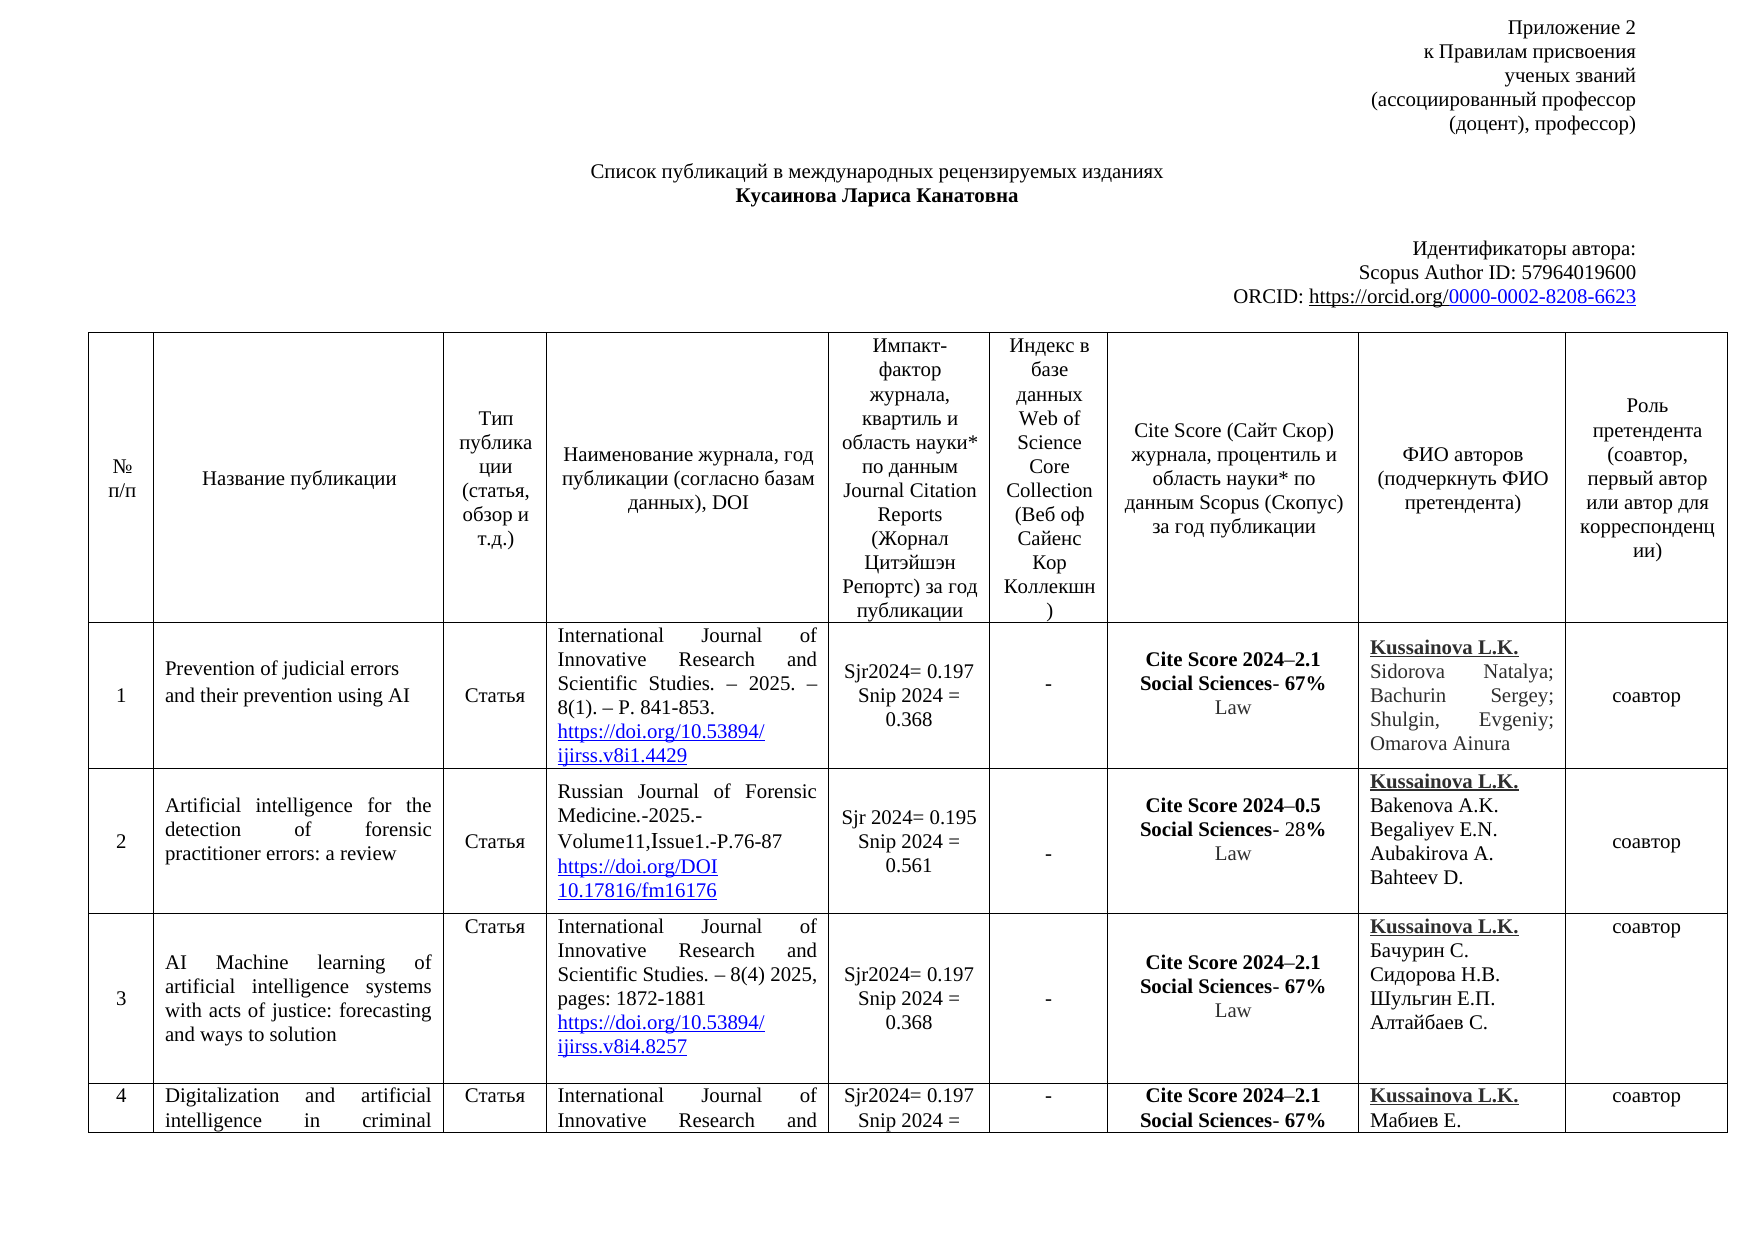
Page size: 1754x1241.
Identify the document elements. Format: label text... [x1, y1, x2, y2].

text Список публикаций в международных рецензируемых изданиях [118, 159, 1636, 183]
table_header № п/п [89, 333, 153, 622]
table_header Название публикации [154, 333, 443, 622]
table_cell 4 [89, 1084, 153, 1132]
table_cell AI Machine learning of artificial intelligence systems with acts of justice: forecasting and ways to solution [154, 914, 443, 1082]
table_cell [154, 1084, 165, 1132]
table_cell Kussainova L.K. Bakenova A.K. Begaliyev E.N. Aubakirova A. Bahteev D. [1359, 769, 1565, 913]
table_cell Cite Score 2024–0.5 Social Sciences- 28% Law [1108, 769, 1358, 913]
table_cell Статья [444, 914, 546, 1082]
table_cell Статья [444, 769, 546, 913]
table_header ФИО авторов (подчеркнуть ФИО претендента) [1359, 333, 1565, 622]
table_cell Russian Journal of Forensic Medicine.-2025.-Volume11,Issue1.-P.76-87 https://doi.org/DOI 10.17816/fm16176 [547, 769, 828, 913]
table_cell Kussainova L.K. Бачурин С. Сидорова Н.В. Шульгин Е.П. Алтайбаев С. [1359, 914, 1565, 1082]
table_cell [1359, 1084, 1565, 1132]
table_cell International Journal of Innovative Research and Scientific Studies. – 8(4) 2025, pages: 1872-1881 https://doi.org/10.53894/ijirss.v8i4.8257 [547, 914, 828, 1082]
text (ассоциированный профессор [118, 87, 1636, 111]
table_cell - [990, 769, 1107, 913]
table_header Cite Score (Сайт Скор) журнала, процентиль и область науки* по данным Scopus (Скопус) за год публикации [1108, 333, 1358, 622]
table_cell соавтор [1566, 914, 1727, 1082]
table_cell Статья [444, 623, 546, 767]
table_header Индекс в базе данных Web of Science Core Collection (Веб оф Сайенс Кор Коллекшн) [990, 333, 1107, 622]
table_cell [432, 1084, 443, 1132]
table_cell Статья [444, 1084, 546, 1132]
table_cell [1108, 1084, 1358, 1132]
text к Правилам присвоения [118, 39, 1636, 63]
table_cell Kussainova L.K. Sidorova Natalya; Bachurin Sergey; Shulgin, Evgeniy; Omarova Ainura [1359, 623, 1565, 767]
table_cell 2 [89, 769, 153, 913]
table_cell Cite Score 2024–2.1 Social Sciences- 67% Law [1108, 914, 1358, 1082]
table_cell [547, 1084, 828, 1132]
table_cell 3 [89, 914, 153, 1082]
table_cell Sjr2024= 0.197 Snip 2024 = 0.368 [829, 914, 989, 1082]
text (доцент), профессор) [118, 111, 1636, 135]
table_cell 1 [89, 623, 153, 767]
table_header Наименование журнала, год публикации (согласно базам данных), DOI [547, 333, 828, 622]
table_cell Prevention of judicial errors and their prevention using AI [154, 623, 443, 767]
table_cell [829, 1084, 989, 1132]
table_cell International Journal of Innovative Research and Scientific Studies. – 2025. – 8(1). – P. 841-853. https://doi.org/10.53894/ijirss.v8i1.4429 [547, 623, 828, 767]
table_cell соавтор [1566, 1084, 1727, 1132]
table_cell Sjr 2024= 0.195 Snip 2024 = 0.561 [829, 769, 989, 913]
table_header Импакт-фактор журнала, квартиль и область науки* по данным Journal Citation Reports (Жорнал Цитэйшэн Репортс) за год публикации [829, 333, 989, 622]
table_cell - [990, 1084, 1107, 1132]
text ученых званий [118, 63, 1636, 87]
table_cell Artificial intelligence for the detection of forensic practitioner errors: a review [154, 769, 443, 913]
table_cell соавтор [1566, 769, 1727, 913]
table_cell Sjr2024= 0.197 Snip 2024 = 0.368 [829, 623, 989, 767]
table_cell соавтор [1566, 623, 1727, 767]
table_header Роль претендента (соавтор, первый автор или автор для корреспонденции) [1566, 333, 1727, 622]
text Идентификаторы автора: Scopus Author ID: 57964019600 ORCID: https://orcid.org/0000-0002-8208-6623 [118, 236, 1636, 308]
table_header Тип публикации (статья, обзор и т.д.) [444, 333, 546, 622]
table_cell Cite Score 2024–2.1 Social Sciences- 67% Law [1108, 623, 1358, 767]
text Кусаинова Лариса Канатовна [118, 183, 1636, 236]
text Приложение 2 [118, 15, 1636, 39]
table_cell - [990, 914, 1107, 1082]
table_cell - [990, 623, 1107, 767]
